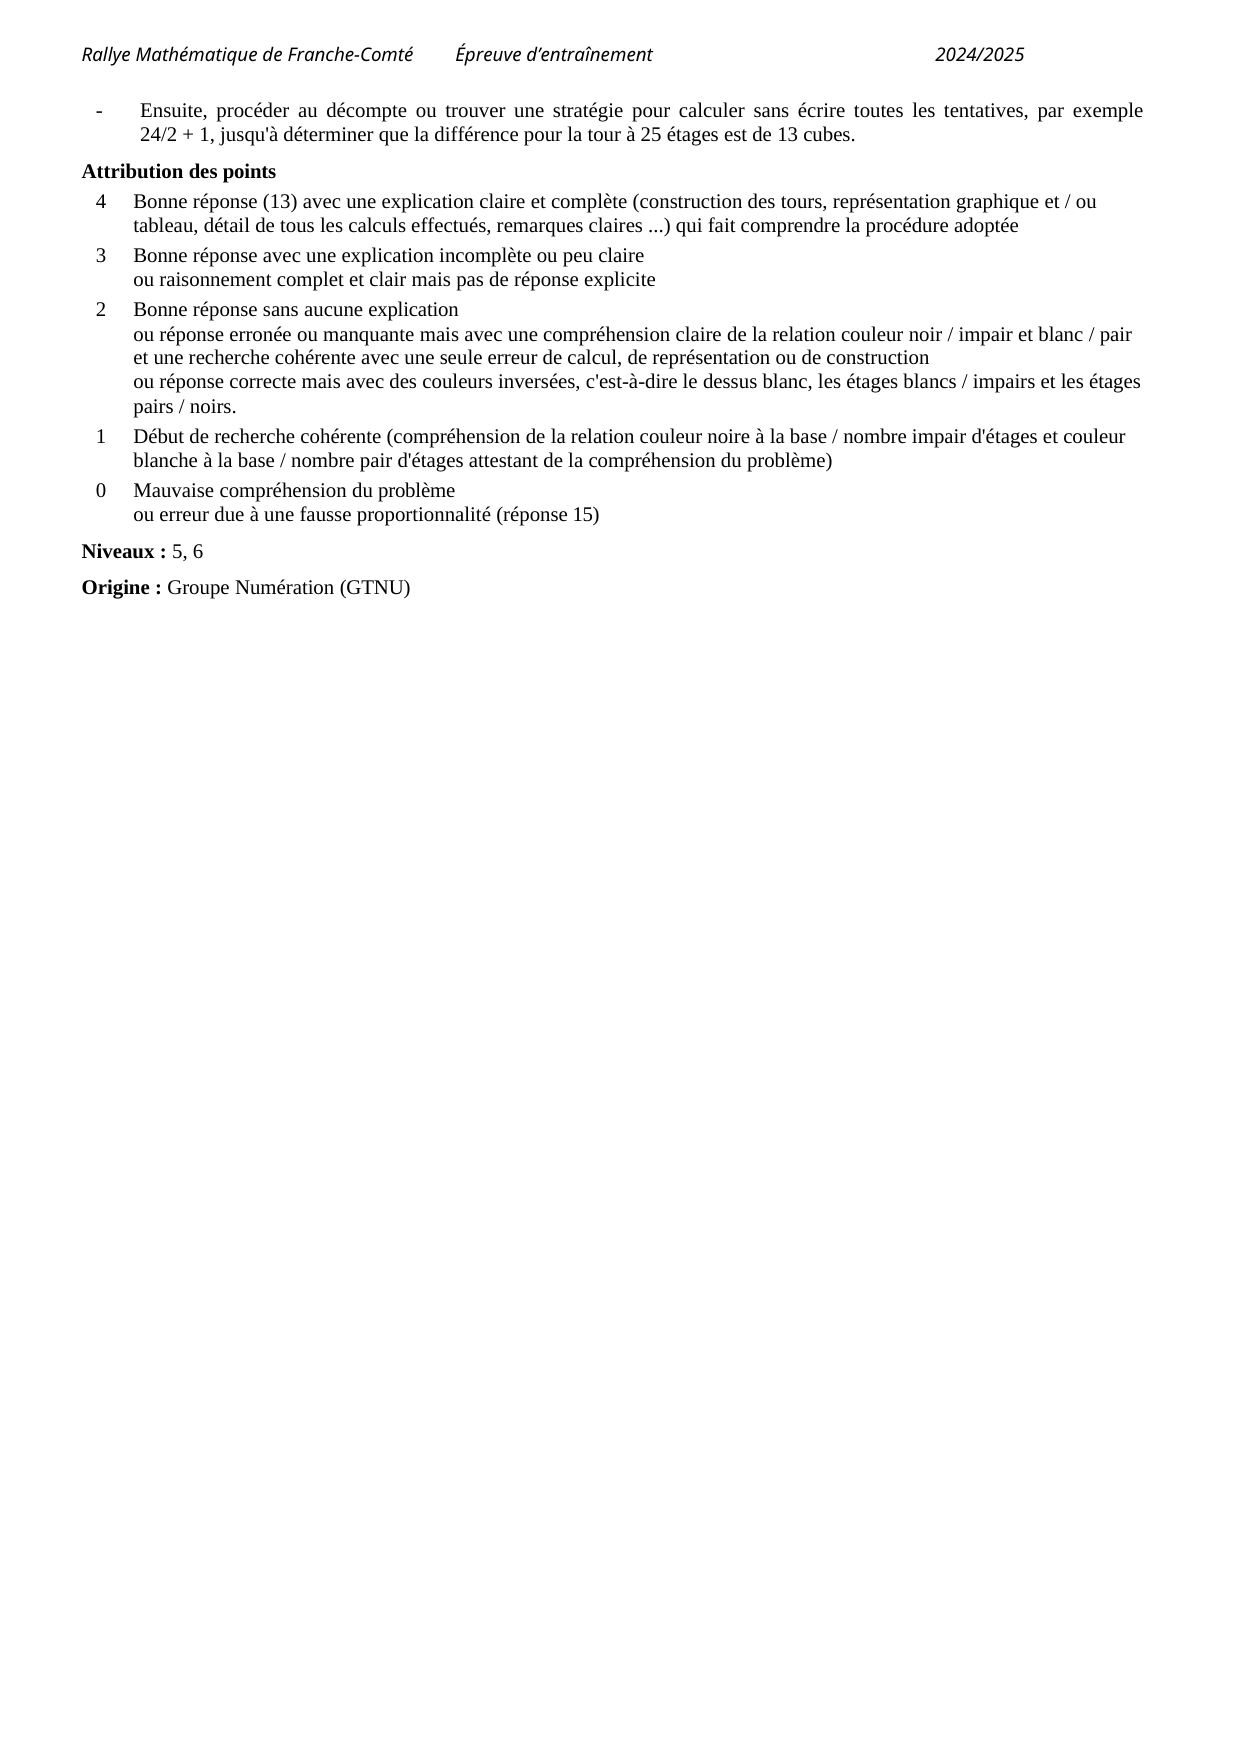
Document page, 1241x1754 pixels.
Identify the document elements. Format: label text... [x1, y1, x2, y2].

text 2 Bonne réponse sans aucune explication [96, 297, 1176, 321]
text 4 Bonne réponse (13) avec une explication claire et complète (construction des tours, représentation graphique et / ou tableau, détail de tous les calculs effectués, remarques claires ...) qui fait comprendre la procédure adoptée [96, 189, 1147, 237]
text 1 Début de recherche cohérente (compréhension de la relation couleur noire à la base / nombre impair d'étages et couleur blanche à la base / nombre pair d'étages attestant de la compréhension du problème) [96, 424, 1146, 472]
subtitle Attribution des points [81, 159, 1176, 183]
text ou réponse correcte mais avec des couleurs inversées, c'est-à-dire le dessus blanc, les étages blancs / impairs et les étages pairs / noirs. [133, 369, 1176, 418]
subtitle Niveaux : 5, 6 [81, 538, 1176, 563]
text ou erreur due à une fausse proportionnalité (réponse 15) [133, 502, 1176, 526]
text ou réponse erronée ou manquante mais avec une compréhension claire de la relation couleur noir / impair et blanc / pair et une recherche cohérente avec une seule erreur de calcul, de représentation ou de construction [133, 322, 1146, 369]
subtitle Origine : Groupe Numération (GTNU) [81, 575, 1176, 599]
list Ensuite, procéder au décompte ou trouver une stratégie pour calculer sans écrire toutes les tentatives, par exemple 24/2 + 1, jusqu'à déterminer que la différence pour la tour à 25 étages est de 13 cubes. [96, 98, 1176, 146]
text 3 Bonne réponse avec une explication incomplète ou peu claire ou raisonnement complet et clair mais pas de réponse explicite [96, 243, 656, 291]
text 0 Mauvaise compréhension du problème [96, 478, 1176, 502]
